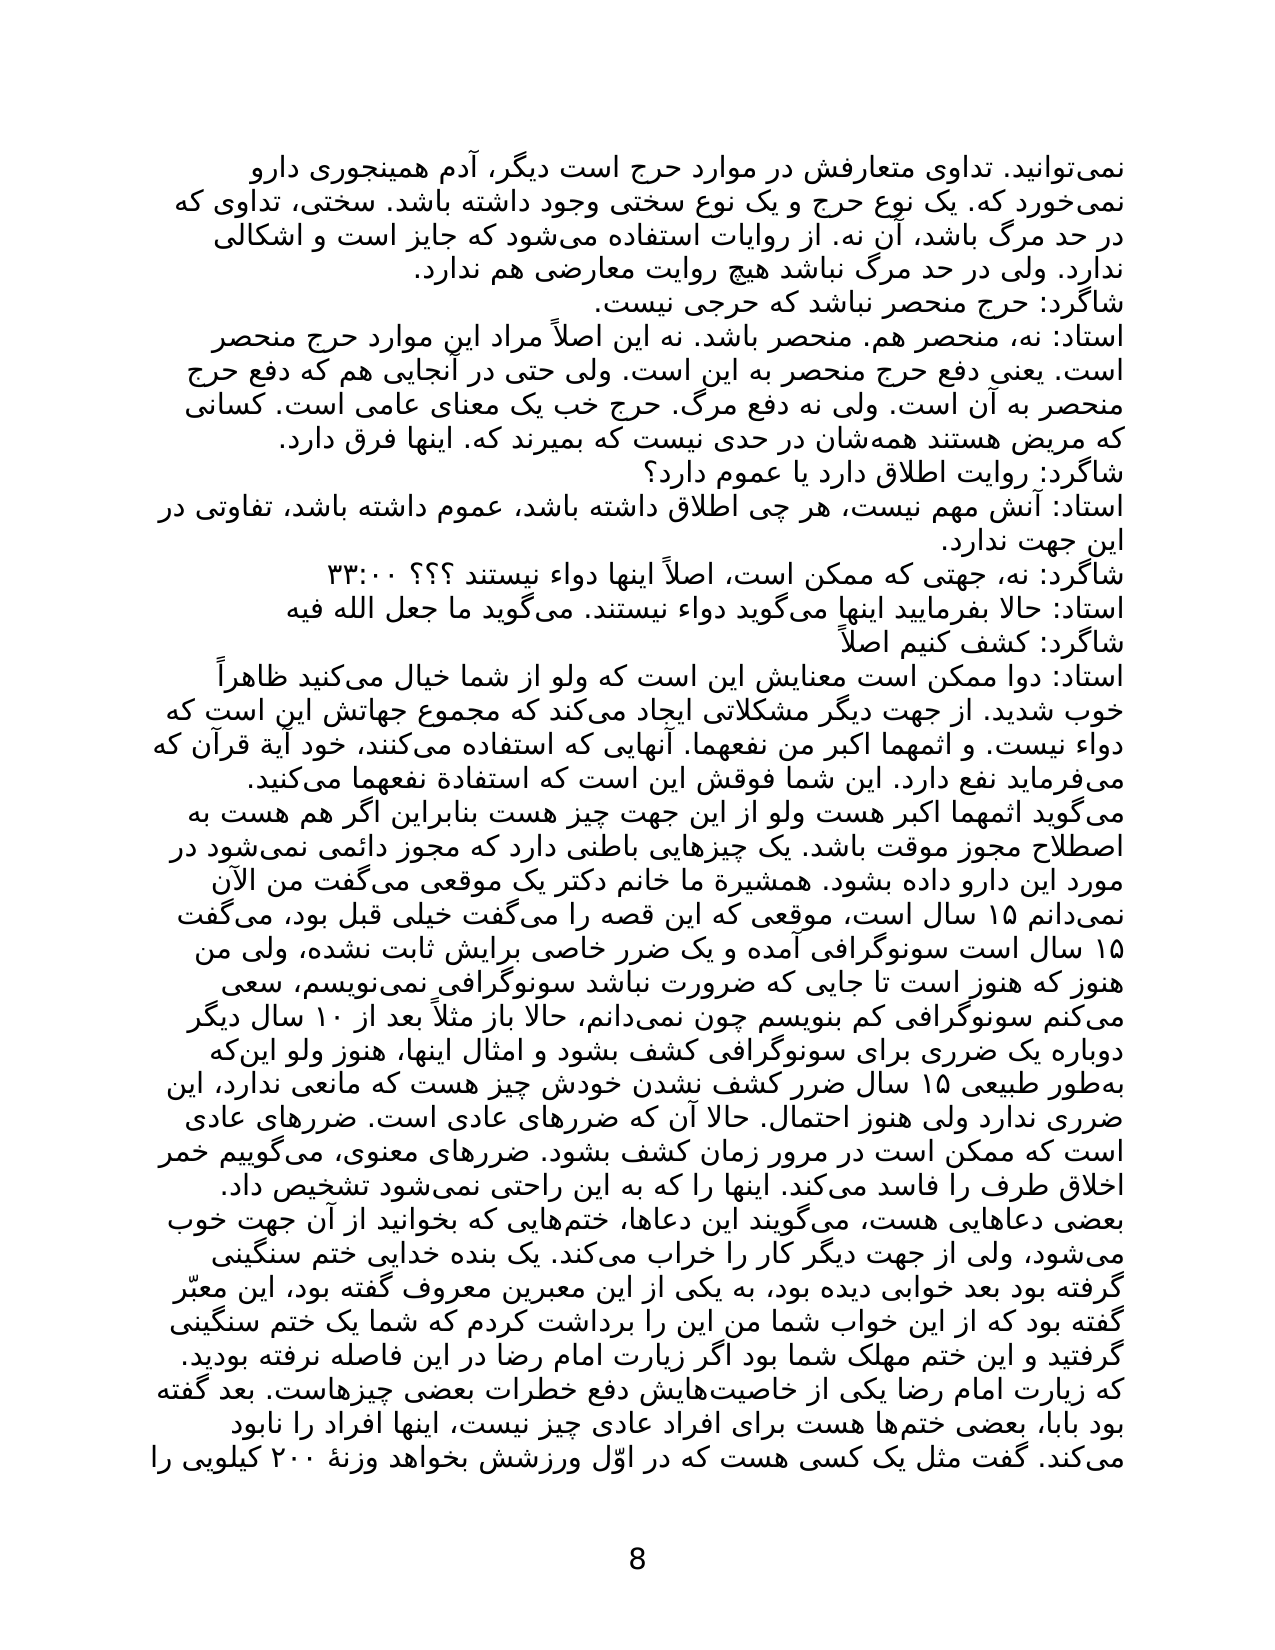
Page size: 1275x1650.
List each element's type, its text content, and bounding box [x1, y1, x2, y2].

text استاد: حالا بفرمایید اینها می‌گوید دواء نیستند. می‌گوید ما جعل الله فیه [150, 591, 1125, 625]
text شاگرد: نه، جهتی که ممکن است، اصلاً اینها دواء نیستند ؟؟؟ ۳۳:۰۰ [150, 557, 1125, 591]
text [150, 659, 1125, 1474]
text استاد: نه، منحصر هم. منحصر باشد. نه این اصلاً مراد این موارد حرج منحصر است. یعنی دفع حرج منحصر به این است. ولی حتی در آنجایی هم که دفع حرج منحصر به آن است. ولی نه دفع مرگ. حرج خب یک معنای عامی است. کسانی که مریض هستند همه‌شان در حدی نیست که بمیرند که. اینها فرق دارد. [150, 320, 1125, 456]
text شاگرد: کشف کنیم اصلاً [150, 625, 1125, 659]
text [150, 150, 1125, 286]
text استاد: آنش مهم نیست، هر چی اطلاق داشته باشد، عموم داشته باشد، تفاوتی در این جهت ندارد. [150, 489, 1125, 557]
text شاگرد: حرج منحصر نباشد که حرجی نیست. [150, 286, 1125, 320]
text شاگرد: روایت اطلاق دارد یا عموم دارد؟ [150, 456, 1125, 489]
